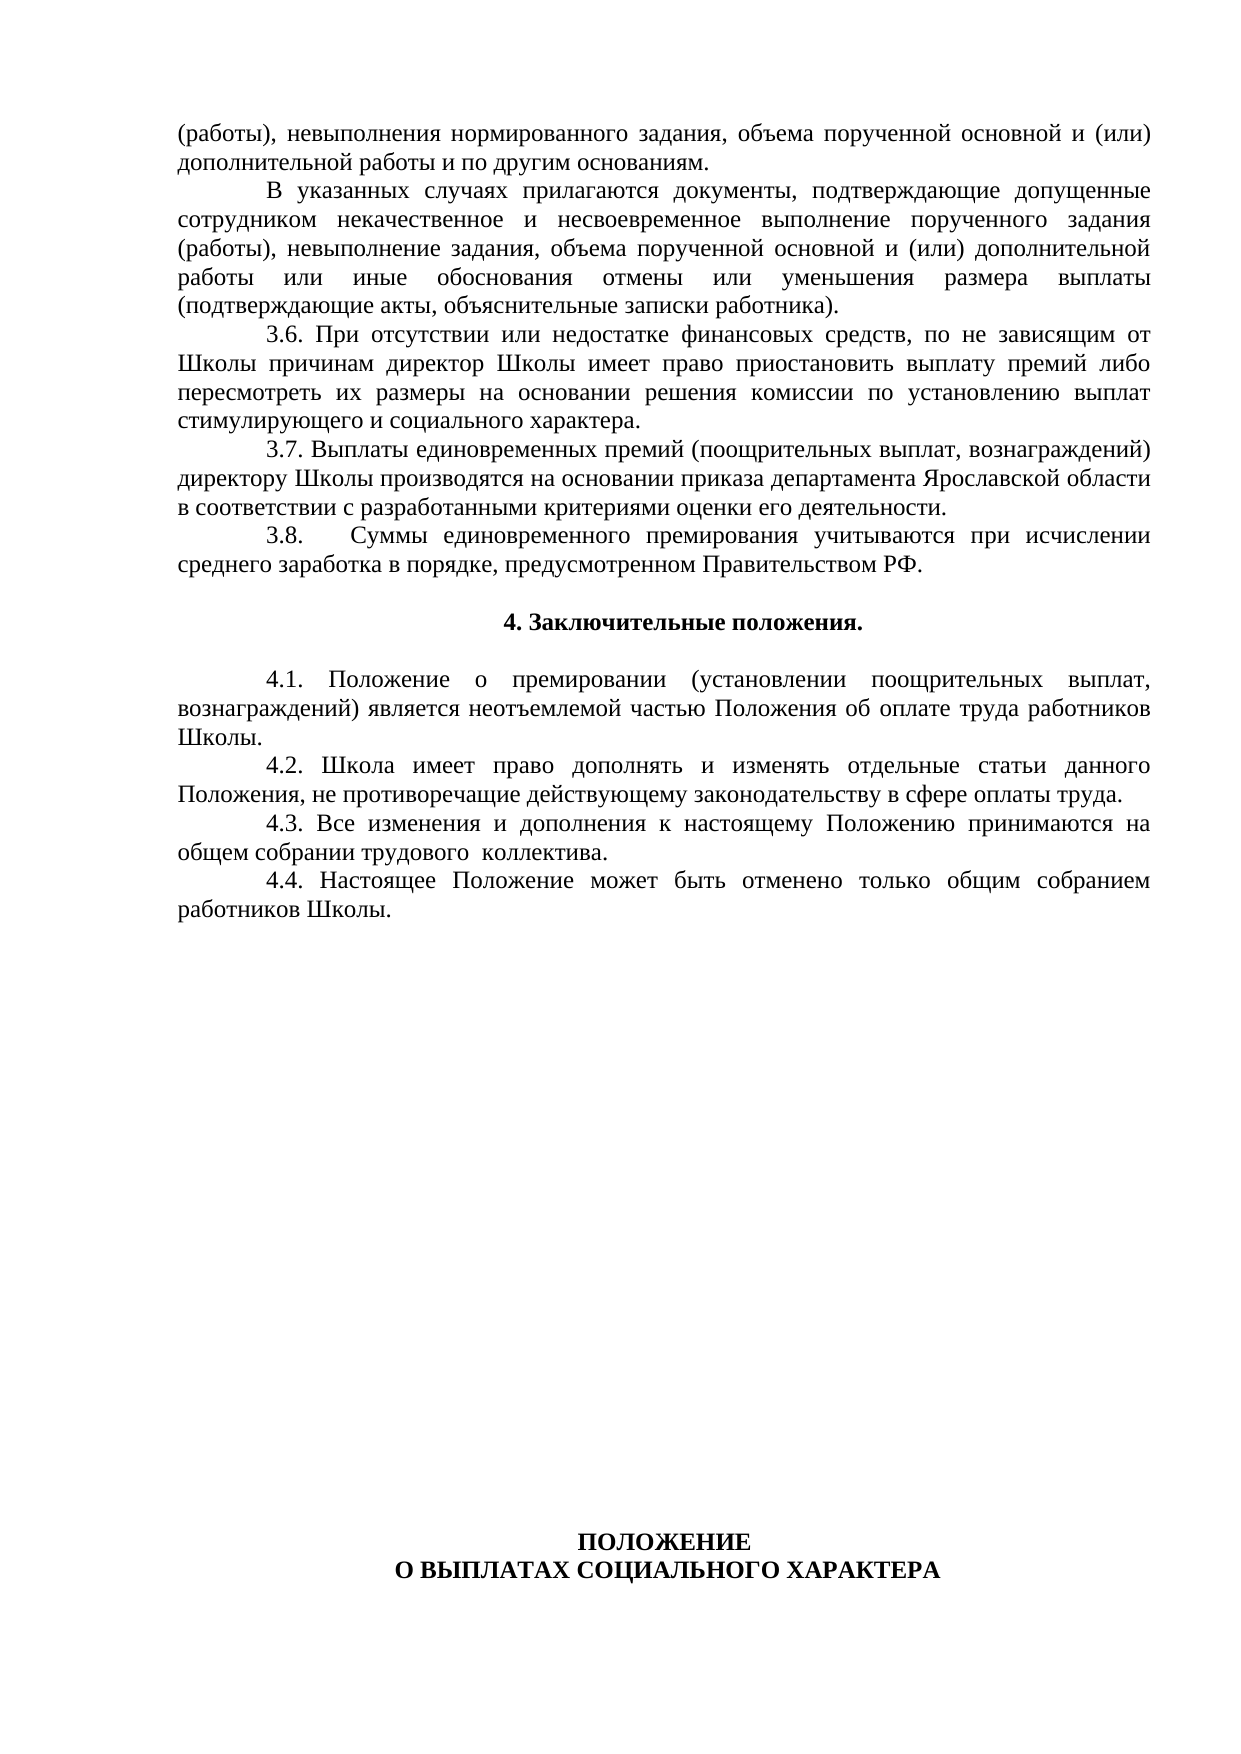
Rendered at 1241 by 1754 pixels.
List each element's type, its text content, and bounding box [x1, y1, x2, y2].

text 4.1. Положение о премировании (установлении поощрительных выплат, вознаграждений) является неотъемлемой частью Положения об оплате труда работников Школы. [177, 664, 1152, 751]
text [177, 118, 1152, 176]
text В указанных случаях прилагаются документы, подтверждающие допущенные сотрудником некачественное и несвоевременное выполнение порученного задания (работы), невыполнение задания, объема порученной основной и (или) дополнительной работы или иные обоснования отмены или уменьшения размера выплаты (подтверждающие акты, объяснительные записки работника). [177, 176, 1152, 319]
text 4.3. Все изменения и дополнения к настоящему Положению принимаются на общем собрании трудового коллектива. [177, 808, 1152, 866]
text 4.4. Настоящее Положение может быть отменено только общим собранием работников Школы. [177, 866, 1152, 923]
text 3.8. Суммы единовременного премирования учитываются при исчислении среднего заработка в порядке, предусмотренном Правительством РФ. [177, 521, 1152, 578]
text О ВЫПЛАТАХ СОЦИАЛЬНОГО ХАРАКТЕРА [177, 1556, 1152, 1584]
text 3.7. Выплаты единовременных премий (поощрительных выплат, вознаграждений) директору Школы производятся на основании приказа департамента Ярославской области в соответствии с разработанными критериями оценки его деятельности. [177, 434, 1152, 521]
list 4. Заключительные положения. [215, 607, 1152, 636]
text 3.6. При отсутствии или недостатке финансовых средств, по не зависящим от Школы причинам директор Школы имеет право приостановить выплату премий либо пересмотреть их размеры на основании решения комиссии по установлению выплат стимулирующего и социального характера. [177, 319, 1152, 434]
text ПОЛОЖЕНИЕ [177, 1527, 1152, 1556]
text 4.2. Школа имеет право дополнять и изменять отдельные статьи данного Положения, не противоречащие действующему законодательству в сфере оплаты труда. [177, 751, 1152, 808]
